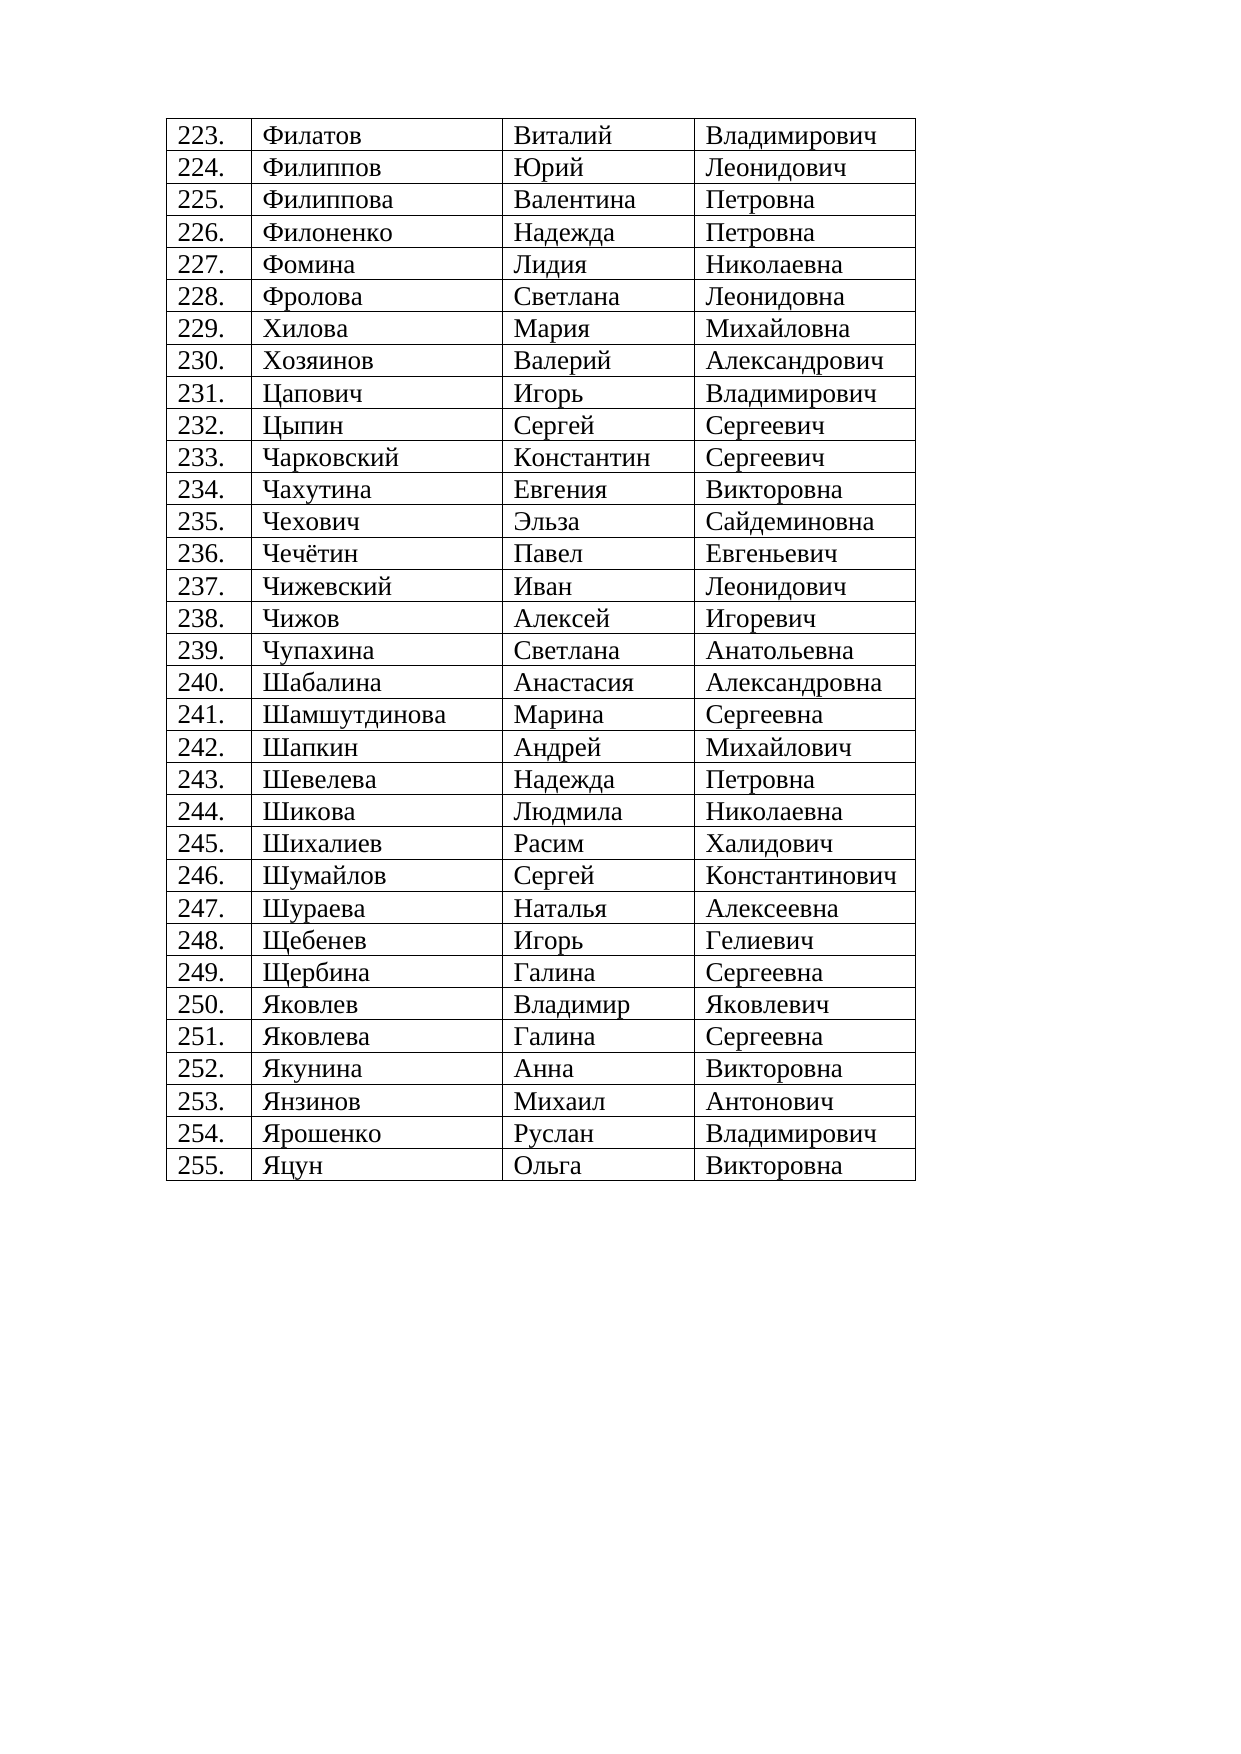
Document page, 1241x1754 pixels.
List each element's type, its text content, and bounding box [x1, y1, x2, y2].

table_cell Анна [503, 1053, 694, 1084]
table_cell Михайловна [695, 312, 915, 343]
table_cell Анатольевна [695, 634, 915, 665]
table_cell [167, 216, 251, 247]
table_cell Владимирович [695, 119, 915, 150]
table_cell Хилова [252, 312, 502, 343]
table_cell Николаевна [695, 795, 915, 826]
table_cell Виталий [503, 119, 694, 150]
table_cell [167, 312, 251, 343]
table_cell Марина [503, 699, 694, 730]
table_cell Яковлев [252, 988, 502, 1019]
table_cell Сергей [503, 860, 694, 891]
table_cell Петровна [695, 763, 915, 794]
table_cell [167, 860, 251, 891]
table_cell Евгения [503, 473, 694, 504]
table_cell Наталья [503, 892, 694, 923]
table_cell Алексей [503, 602, 694, 633]
table_cell Филатов [252, 119, 502, 150]
table_cell [167, 956, 251, 987]
table_cell Игорь [503, 924, 694, 955]
table_cell [167, 248, 251, 279]
table_cell Щербина [252, 956, 502, 987]
table_cell [167, 988, 251, 1019]
table_cell Шихалиев [252, 827, 502, 858]
table_cell Надежда [503, 216, 694, 247]
table_cell [167, 763, 251, 794]
table_cell Сергей [503, 409, 694, 440]
table_cell Сергеевна [695, 699, 915, 730]
table_cell Цапович [252, 377, 502, 408]
table_cell Петровна [695, 184, 915, 215]
table_cell Людмила [503, 795, 694, 826]
table_cell Ольга [503, 1149, 694, 1180]
table_cell Светлана [503, 280, 694, 311]
table_cell [167, 666, 251, 697]
table_cell Игорь [503, 377, 694, 408]
table_cell Сайдеминовна [695, 505, 915, 537]
table_cell Викторовна [695, 1053, 915, 1084]
table_cell Валентина [503, 184, 694, 215]
table_cell Алексеевна [695, 892, 915, 923]
table_cell Владимирович [695, 377, 915, 408]
table_cell Фролова [252, 280, 502, 311]
table_cell [167, 827, 251, 858]
table_cell Леонидовна [695, 280, 915, 311]
table_cell [167, 892, 251, 923]
table_cell Леонидович [695, 151, 915, 182]
table_cell [167, 570, 251, 601]
table_cell Галина [503, 1020, 694, 1052]
table_cell [167, 119, 251, 150]
table_cell [167, 1117, 251, 1148]
table_cell Игоревич [695, 602, 915, 633]
table_cell Владимирович [695, 1117, 915, 1148]
table_cell [167, 151, 251, 182]
table_cell Викторовна [695, 1149, 915, 1180]
table_cell Михаил [503, 1085, 694, 1116]
table_cell Сергеевич [695, 441, 915, 472]
table_cell [167, 1053, 251, 1084]
table_cell Владимир [503, 988, 694, 1019]
table_cell [167, 924, 251, 955]
table_cell [167, 634, 251, 665]
table_cell Эльза [503, 505, 694, 537]
table_cell Шевелева [252, 763, 502, 794]
table_cell Чижов [252, 602, 502, 633]
table_cell Цыпин [252, 409, 502, 440]
table_cell Щебенев [252, 924, 502, 955]
table_cell Андрей [503, 731, 694, 762]
table_cell [167, 1020, 251, 1052]
table_cell [167, 441, 251, 472]
table_cell [167, 409, 251, 440]
table_cell Яковлева [252, 1020, 502, 1052]
table_cell Чехович [252, 505, 502, 537]
table_cell Александровна [695, 666, 915, 697]
table_cell Чижевский [252, 570, 502, 601]
table_cell Валерий [503, 345, 694, 376]
table_cell Якунина [252, 1053, 502, 1084]
table_cell [167, 280, 251, 311]
table_cell Константин [503, 441, 694, 472]
table_cell Надежда [503, 763, 694, 794]
table_cell Шумайлов [252, 860, 502, 891]
table_cell Чупахина [252, 634, 502, 665]
table_cell Антонович [695, 1085, 915, 1116]
table_cell [167, 184, 251, 215]
table_cell Расим [503, 827, 694, 858]
table_cell Анастасия [503, 666, 694, 697]
table_cell Фомина [252, 248, 502, 279]
table_cell [167, 1085, 251, 1116]
table_cell Александрович [695, 345, 915, 376]
table_cell Павел [503, 538, 694, 569]
table_cell Мария [503, 312, 694, 343]
table_cell Гелиевич [695, 924, 915, 955]
table_cell Шапкин [252, 731, 502, 762]
table_cell Яковлевич [695, 988, 915, 1019]
table_cell Янзинов [252, 1085, 502, 1116]
table_cell Светлана [503, 634, 694, 665]
table_cell Чарковский [252, 441, 502, 472]
table_cell Юрий [503, 151, 694, 182]
table_cell Леонидович [695, 570, 915, 601]
table_cell Галина [503, 956, 694, 987]
table_cell [167, 602, 251, 633]
table_cell Иван [503, 570, 694, 601]
table_cell Николаевна [695, 248, 915, 279]
table_cell Евгеньевич [695, 538, 915, 569]
table_cell Ярошенко [252, 1117, 502, 1148]
table_cell Сергеевна [695, 1020, 915, 1052]
table_cell [167, 538, 251, 569]
table_cell Филоненко [252, 216, 502, 247]
table_cell Викторовна [695, 473, 915, 504]
table_cell [167, 345, 251, 376]
table_cell [167, 473, 251, 504]
table_cell Шураева [252, 892, 502, 923]
table_cell Сергеевна [695, 956, 915, 987]
table_cell Лидия [503, 248, 694, 279]
table_cell Чахутина [252, 473, 502, 504]
table_cell Константинович [695, 860, 915, 891]
table_cell Яцун [252, 1149, 502, 1180]
table_cell Хозяинов [252, 345, 502, 376]
table_cell Шабалина [252, 666, 502, 697]
table_cell Шамшутдинова [252, 699, 502, 730]
table_cell Филиппова [252, 184, 502, 215]
table_cell [167, 699, 251, 730]
table_cell [167, 377, 251, 408]
table_cell Руслан [503, 1117, 694, 1148]
table_cell Петровна [695, 216, 915, 247]
table_cell Филиппов [252, 151, 502, 182]
table_cell [167, 795, 251, 826]
table_cell Шикова [252, 795, 502, 826]
table_cell [167, 505, 251, 537]
table_cell Чечётин [252, 538, 502, 569]
table_cell [167, 731, 251, 762]
table_cell Халидович [695, 827, 915, 858]
table_cell [167, 1149, 251, 1180]
table_cell Сергеевич [695, 409, 915, 440]
table_cell Михайлович [695, 731, 915, 762]
